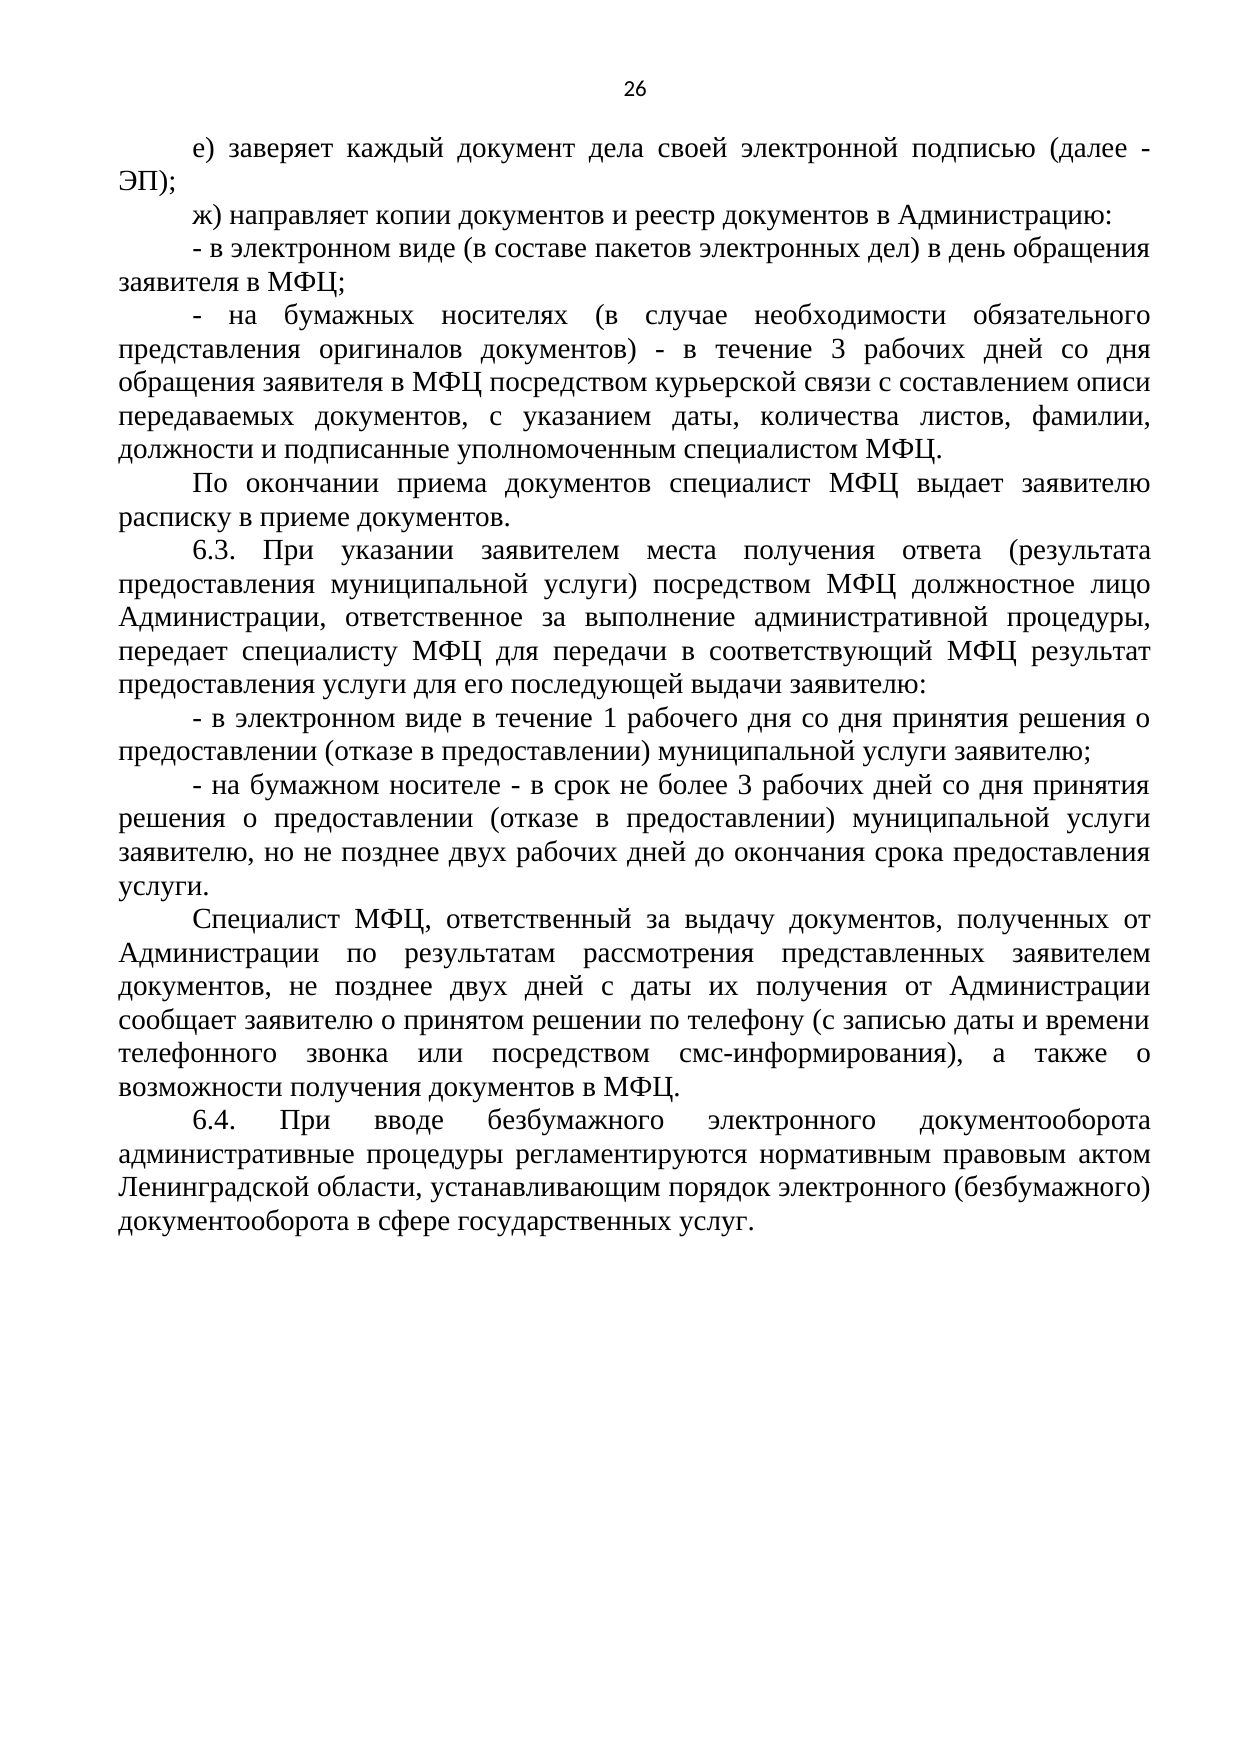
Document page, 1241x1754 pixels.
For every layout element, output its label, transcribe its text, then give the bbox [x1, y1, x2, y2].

text ж) направляет копии документов и реестр документов в Администрацию: [118, 197, 1152, 230]
text - на бумажных носителях (в случае необходимости обязательного представления оригиналов документов) - в течение 3 рабочих дней со дня обращения заявителя в МФЦ посредством курьерской связи с составлением описи передаваемых документов, с указанием даты, количества листов, фамилии, должности и подписанные уполномоченным специалистом МФЦ. [118, 297, 1152, 465]
text - в электронном виде в течение 1 рабочего дня со дня принятия решения о предоставлении (отказе в предоставлении) муниципальной услуги заявителю; [118, 700, 1152, 767]
text - в электронном виде (в составе пакетов электронных дел) в день обращения заявителя в МФЦ; [118, 230, 1152, 297]
text е) заверяет каждый документ дела своей электронной подписью (далее - ЭП); [118, 130, 1152, 197]
text 6.4. При вводе безбумажного электронного документооборота административные процедуры регламентируются нормативным правовым актом Ленинградской области, устанавливающим порядок электронного (безбумажного) документооборота в сфере государственных услуг. [118, 1102, 1152, 1237]
text Специалист МФЦ, ответственный за выдачу документов, полученных от Администрации по результатам рассмотрения представленных заявителем документов, не позднее двух дней с даты их получения от Администрации сообщает заявителю о принятом решении по телефону (с записью даты и времени телефонного звонка или посредством смс-информирования), а также о возможности получения документов в МФЦ. [118, 901, 1152, 1102]
text 6.3. При указании заявителем места получения ответа (результата предоставления муниципальной услуги) посредством МФЦ должностное лицо Администрации, ответственное за выполнение административной процедуры, передает специалисту МФЦ для передачи в соответствующий МФЦ результат предоставления услуги для его последующей выдачи заявителю: [118, 532, 1152, 700]
text По окончании приема документов специалист МФЦ выдает заявителю расписку в приеме документов. [118, 465, 1152, 532]
text - на бумажном носителе - в срок не более 3 рабочих дней со дня принятия решения о предоставлении (отказе в предоставлении) муниципальной услуги заявителю, но не позднее двух рабочих дней до окончания срока предоставления услуги. [118, 767, 1152, 901]
